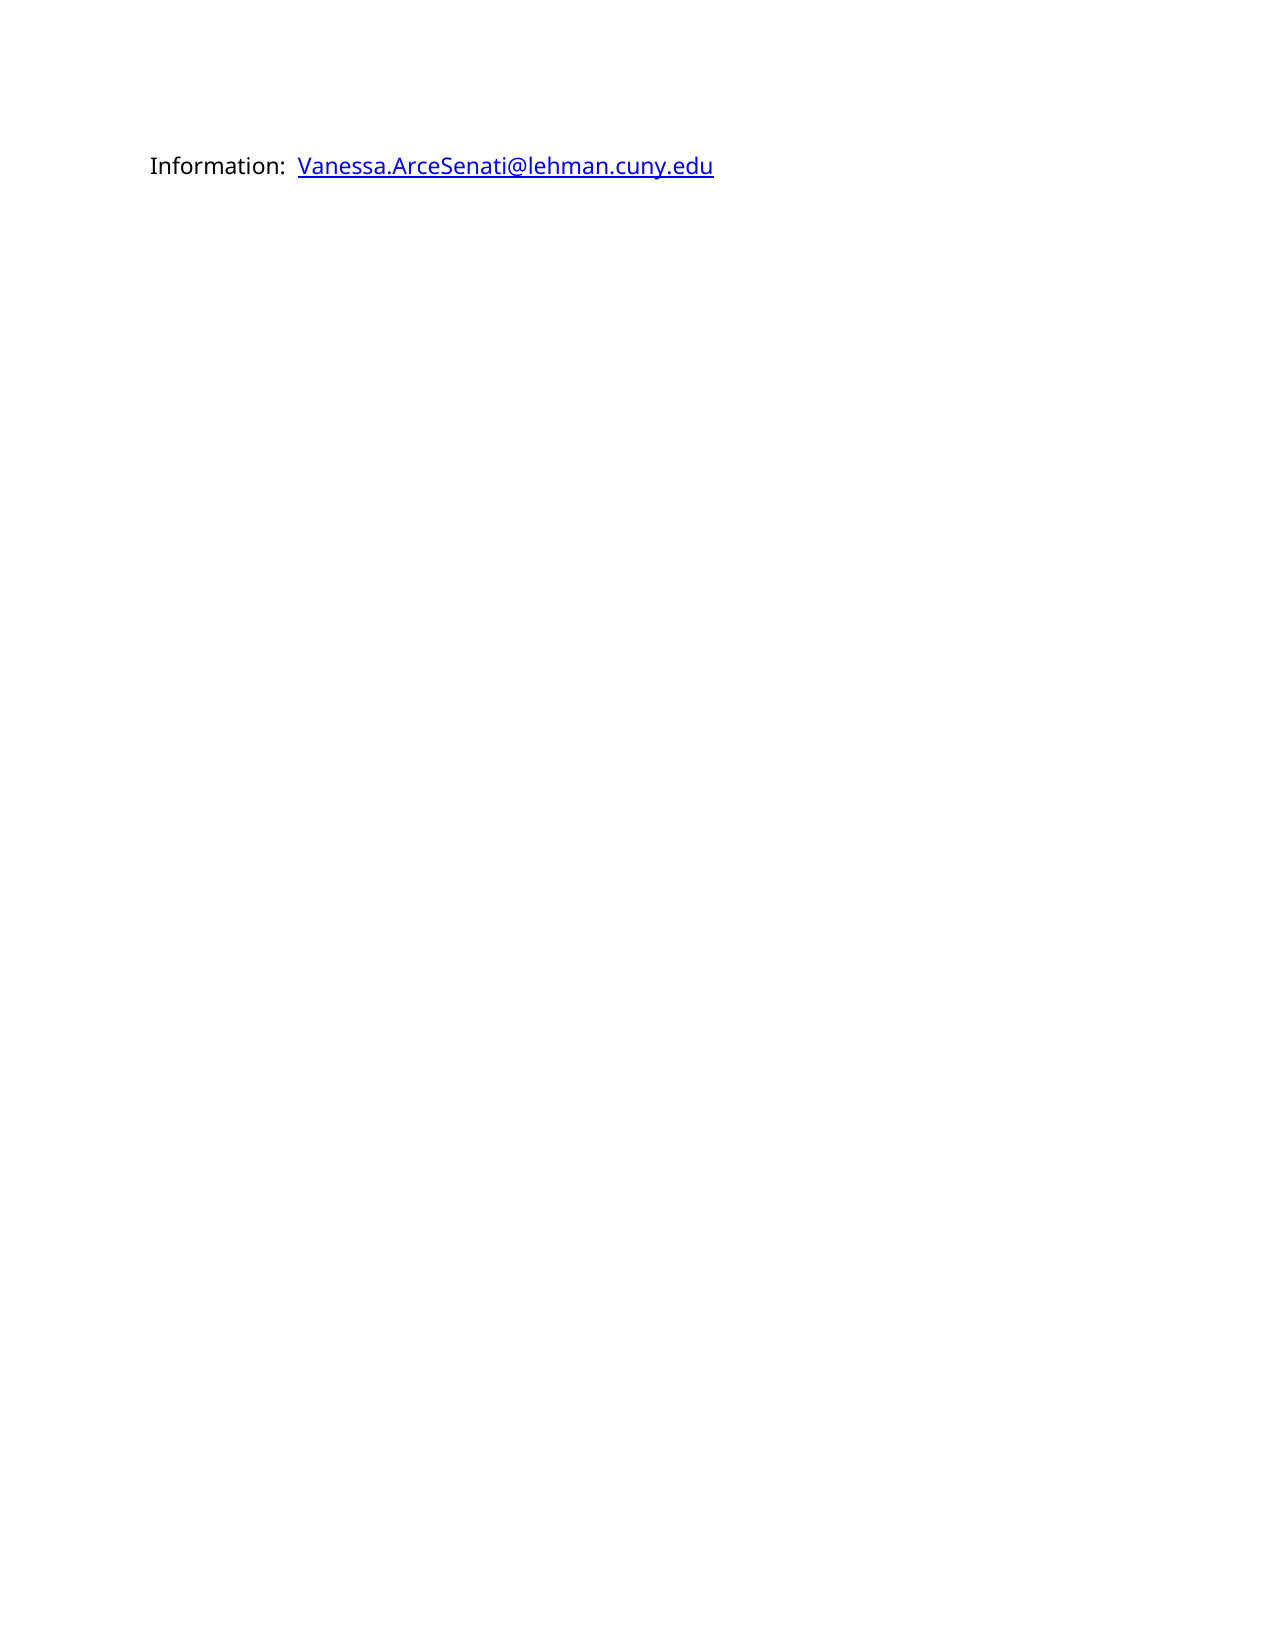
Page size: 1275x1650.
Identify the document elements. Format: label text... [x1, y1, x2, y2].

text Information: Vanessa.ArceSenati@lehman.cuny.edu [150, 150, 1125, 181]
